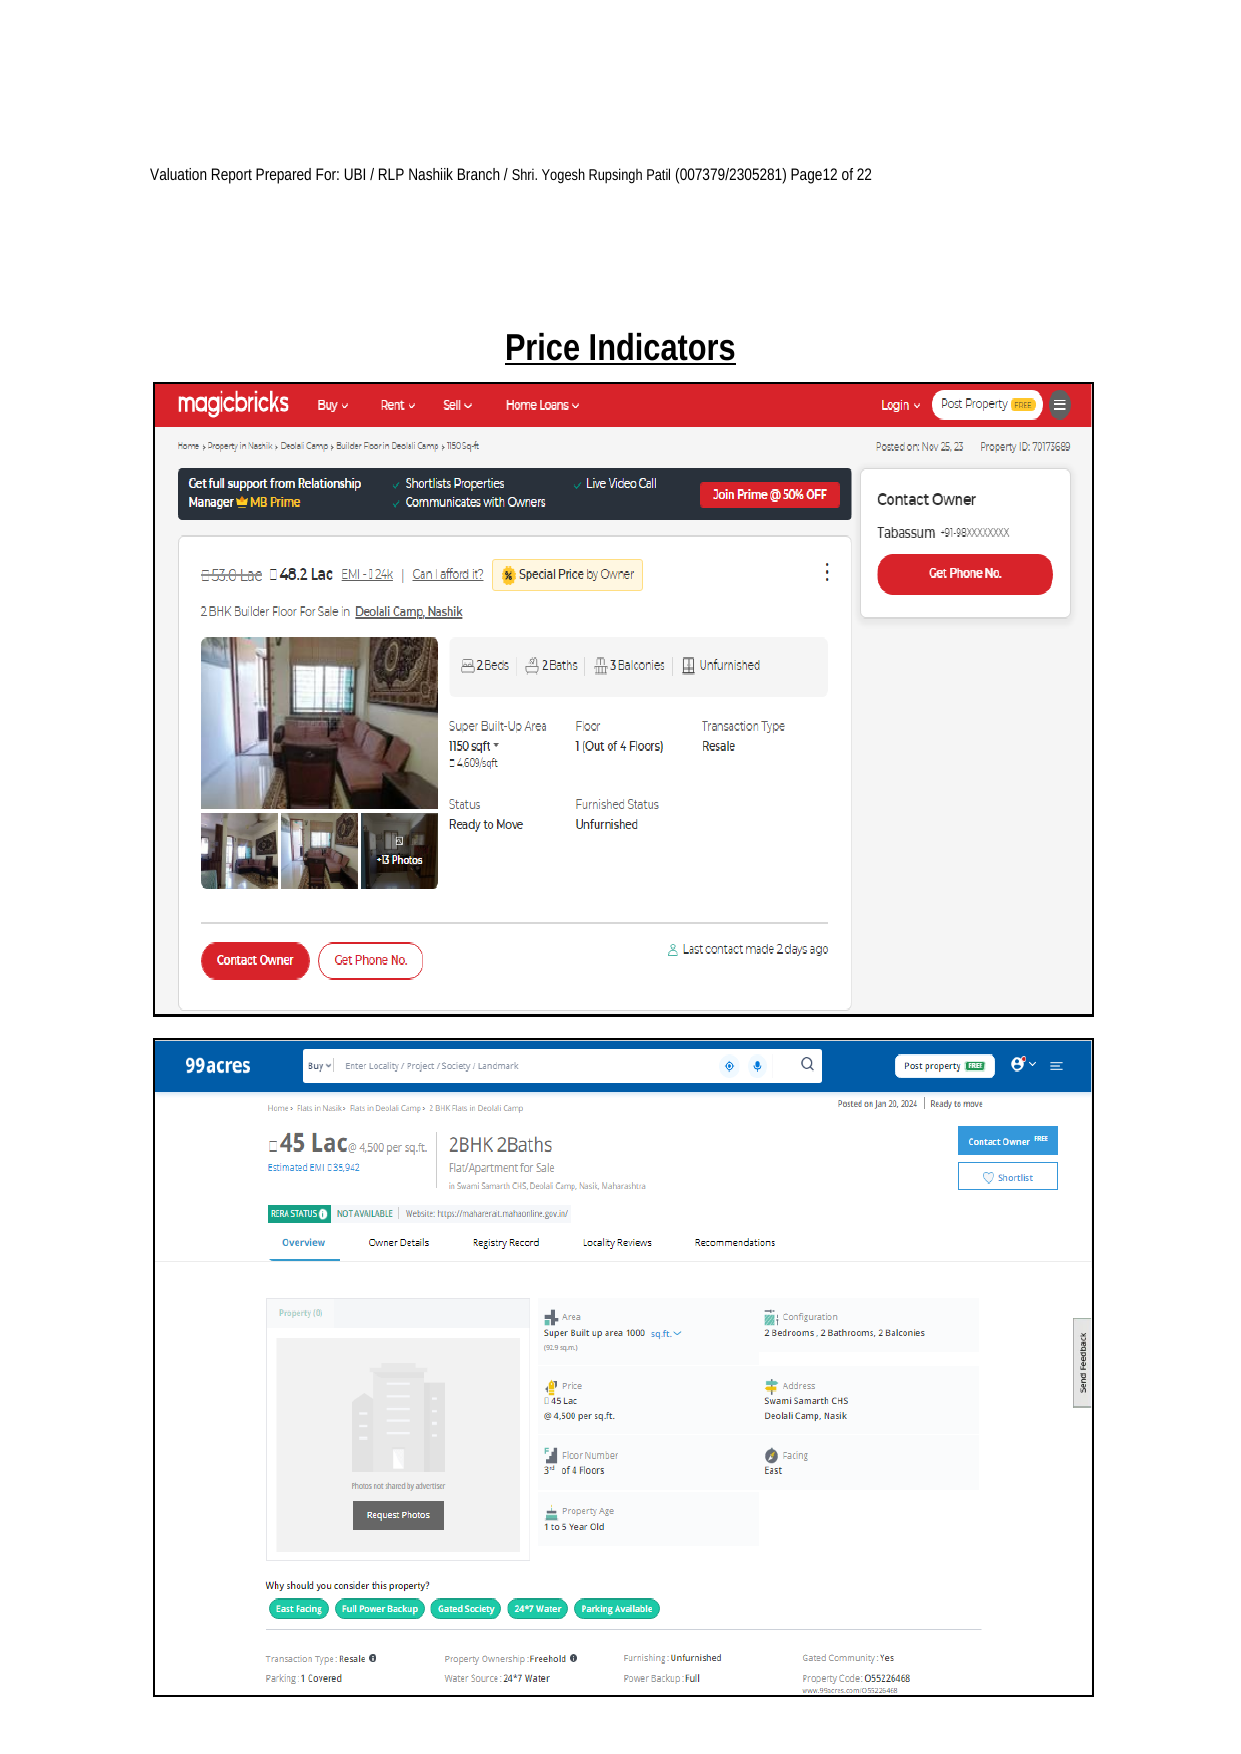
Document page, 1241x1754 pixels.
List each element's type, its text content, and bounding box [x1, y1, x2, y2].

text Price Indicators [150, 325, 1090, 368]
picture [155, 384, 1092, 1014]
picture [155, 1040, 1092, 1695]
